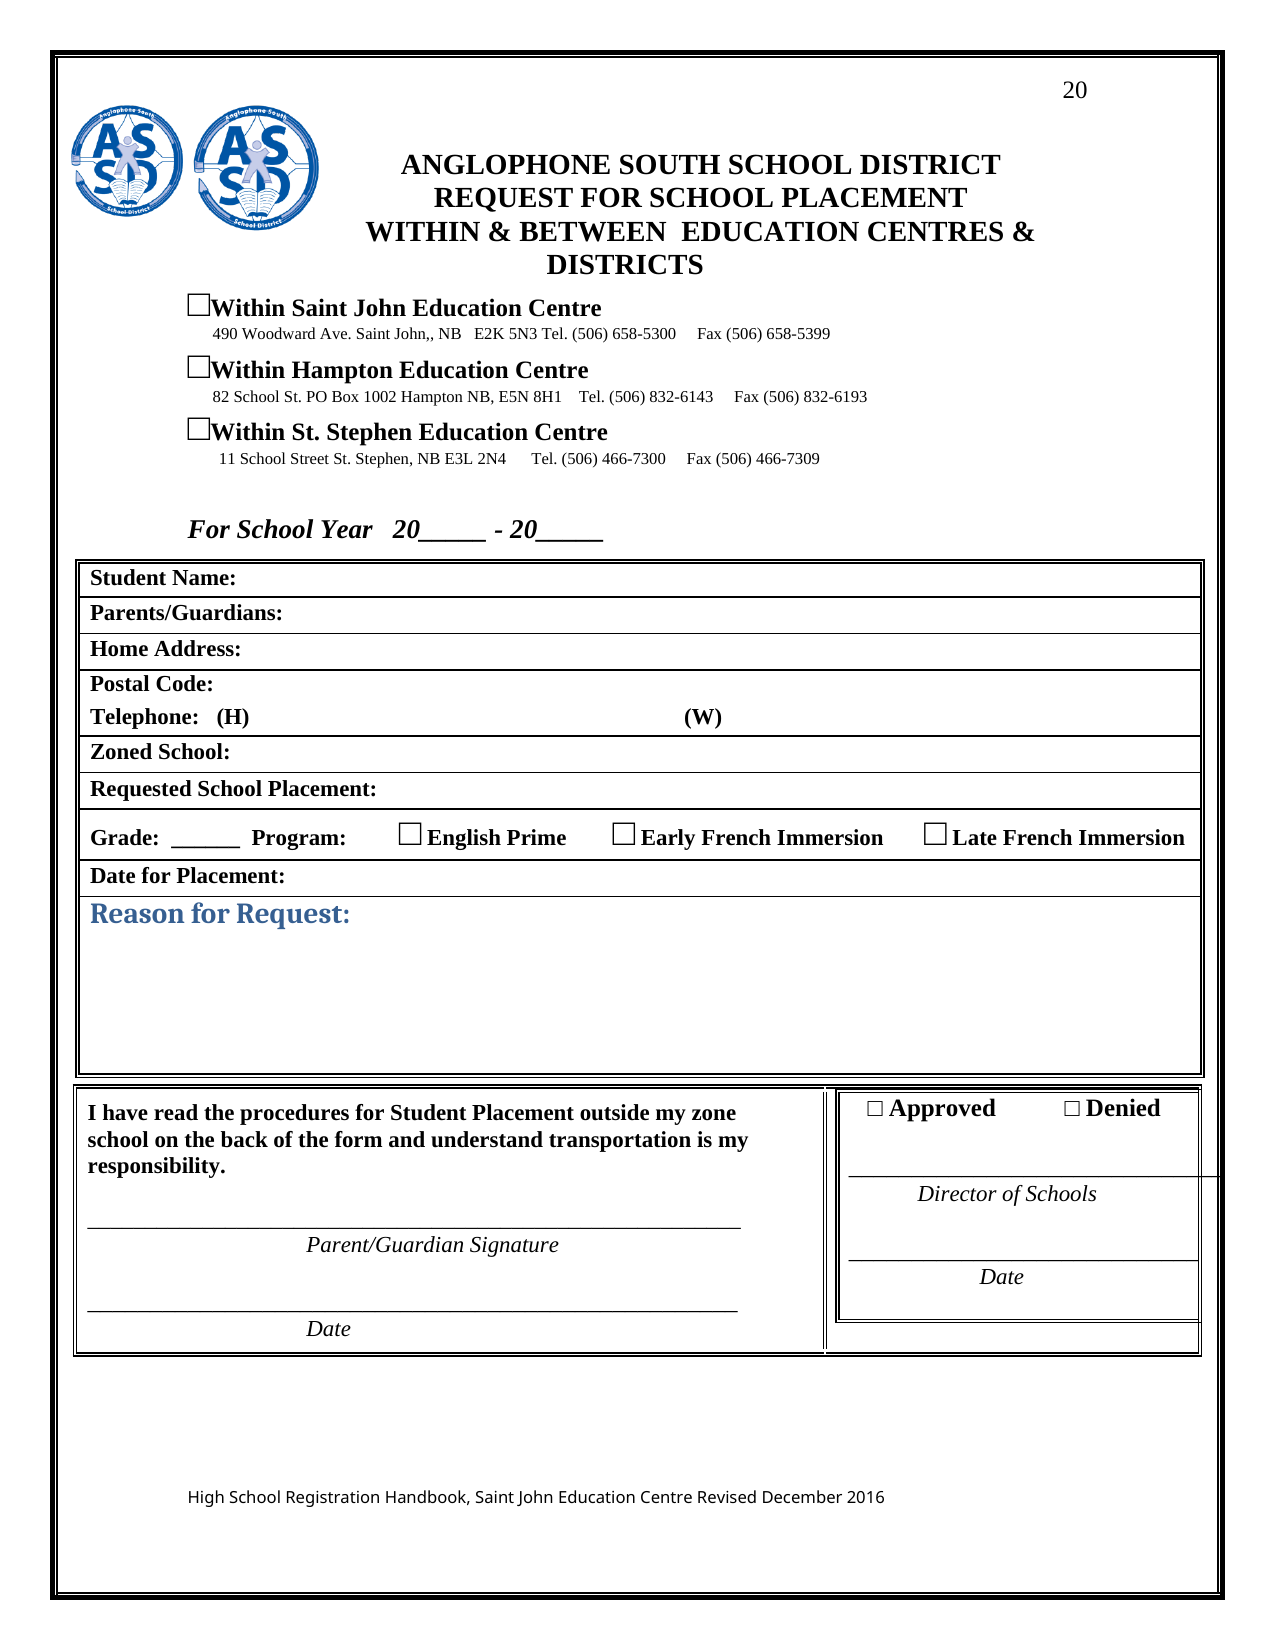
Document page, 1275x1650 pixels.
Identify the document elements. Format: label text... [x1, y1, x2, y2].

text □Within Saint John Education Centre [187, 281, 1087, 324]
picture [187, 103, 321, 232]
text □Within Hampton Education Centre [187, 343, 1087, 386]
table_header I have read the procedures for Student Placement outside my zone school on the back of the form and understand transportation is my responsibility. _________________________________________________________ Parent/Guardian Signature ____________________________________________________ Date [75, 1086, 825, 1352]
table_cell Date for Placement: [80, 861, 1200, 896]
table_header Student Name: [80, 564, 1200, 596]
table_header [825, 1088, 1198, 1352]
text 82 School St. PO Box 1002 Hampton NB, E5N 8H1 Tel. (506) 832-6143 Fax (506) 832-6193 [187, 386, 1087, 406]
text 490 Woodward Ave. Saint John,, NB E2K 5N3 Tel. (506) 658-5300 Fax (506) 658-5399 [187, 324, 1087, 343]
table_cell Parents/Guardians: [80, 598, 1200, 632]
text □Within St. Stephen Education Centre [187, 406, 1087, 449]
table_cell Reason for Request: [80, 897, 1200, 1073]
table_cell Zoned School: [80, 737, 1200, 772]
table_header ANGLOPHONE SOUTH SCHOOL DISTRICT REQUEST FOR SCHOOL PLACEMENT WITHIN & BETWEEN EDUCATION CENTRES & DISTRICTS [188, 104, 1062, 281]
picture [65, 103, 185, 218]
table_cell Requested School Placement: [80, 773, 1200, 808]
table_cell Home Address: [80, 634, 1200, 669]
table_cell Postal Code: Telephone: (H) (W) [80, 671, 1200, 735]
table_cell Grade: ______ Program: □ English Prime □ Early French Immersion □ Late French Immersion [80, 810, 1200, 859]
text For School Year 20_____ - 20_____ [187, 513, 1087, 544]
text 11 School Street St. Stephen, NB E3L 2N4 Tel. (506) 466-7300 Fax (506) 466-7309 [187, 449, 1087, 468]
